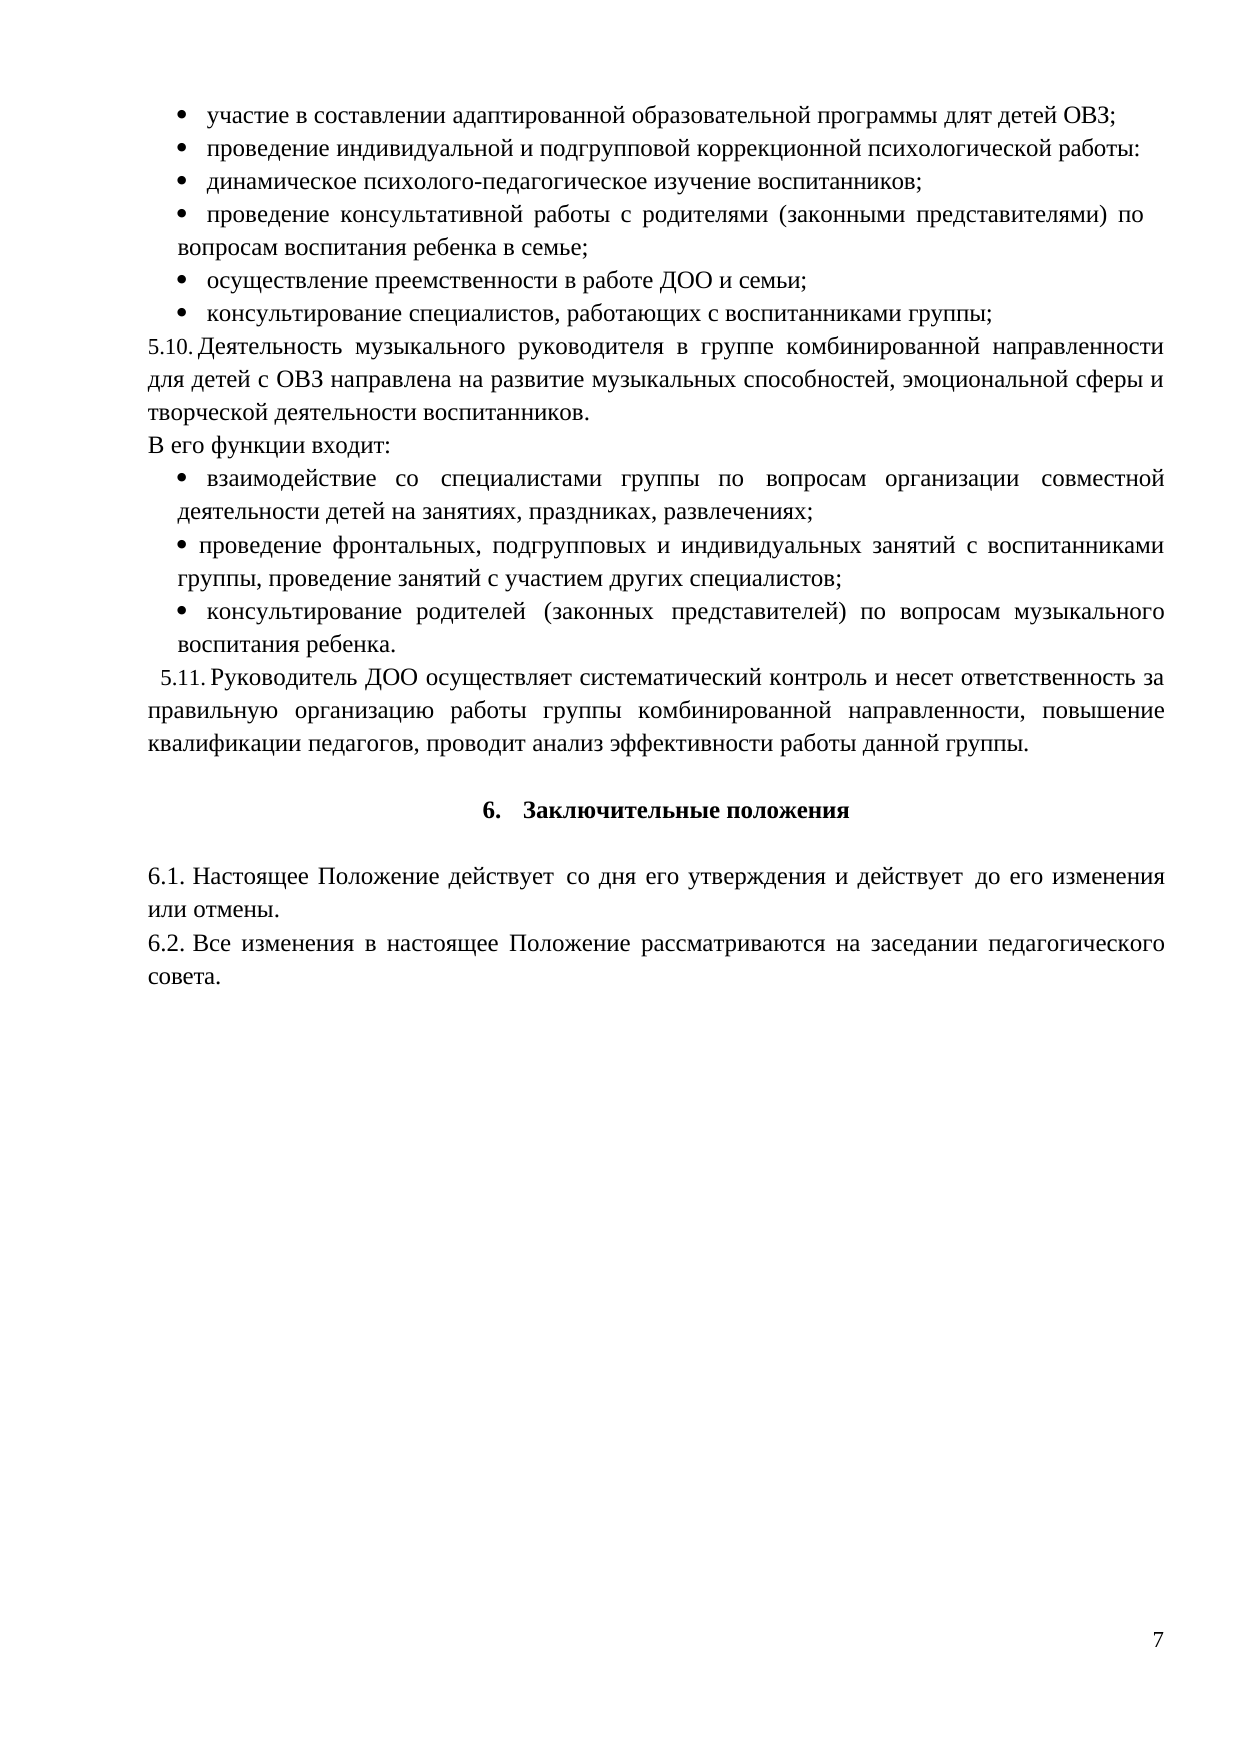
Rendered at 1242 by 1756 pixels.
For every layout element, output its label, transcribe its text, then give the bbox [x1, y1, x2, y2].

text В его функции входит: [148, 430, 1168, 459]
list консультирование специалистов, работающих с воспитанниками группы; [177, 298, 1168, 327]
list Руководитель ДОО осуществляет систематический контроль и несет ответственность за правильную организацию работы группы комбинированной направленности, повышение квалификации педагогов, проводит анализ эффективности работы данной группы. [148, 662, 1165, 757]
list динамическое психолого-педагогическое изучение воспитанников; [177, 166, 1168, 195]
list Настоящее Положение действует со дня его утверждения и действует до его изменения или отмены. [148, 861, 1165, 923]
list Деятельность музыкального руководителя в группе комбинированной направленности для детей с ОВЗ направлена на развитие музыкальных способностей, эмоциональной сферы и творческой деятельности воспитанников. [148, 331, 1165, 426]
list проведение индивидуальной и подгрупповой коррекционной психологической работы: [177, 133, 1168, 162]
list консультирование родителей (законных представителей) по вопросам музыкального воспитания ребенка. [177, 596, 1165, 658]
subtitle Заключительные положения [482, 795, 1168, 824]
list осуществление преемственности в работе ДОО и семьи; [177, 265, 1168, 294]
list проведение фронтальных, подгрупповых и индивидуальных занятий с воспитанниками группы, проведение занятий с участием других специалистов; [177, 530, 1164, 591]
list проведение консультативной работы с родителями (законными представителями) по вопросам воспитания ребенка в семье; [177, 199, 1165, 261]
list участие в составлении адаптированной образовательной программы длят детей ОВЗ; [177, 100, 1168, 129]
list Все изменения в настоящее Положение рассматриваются на заседании педагогического совета. [148, 928, 1165, 989]
list взаимодействие со специалистами группы по вопросам организации совместной деятельности детей на занятиях, праздниках, развлечениях; [177, 463, 1165, 525]
